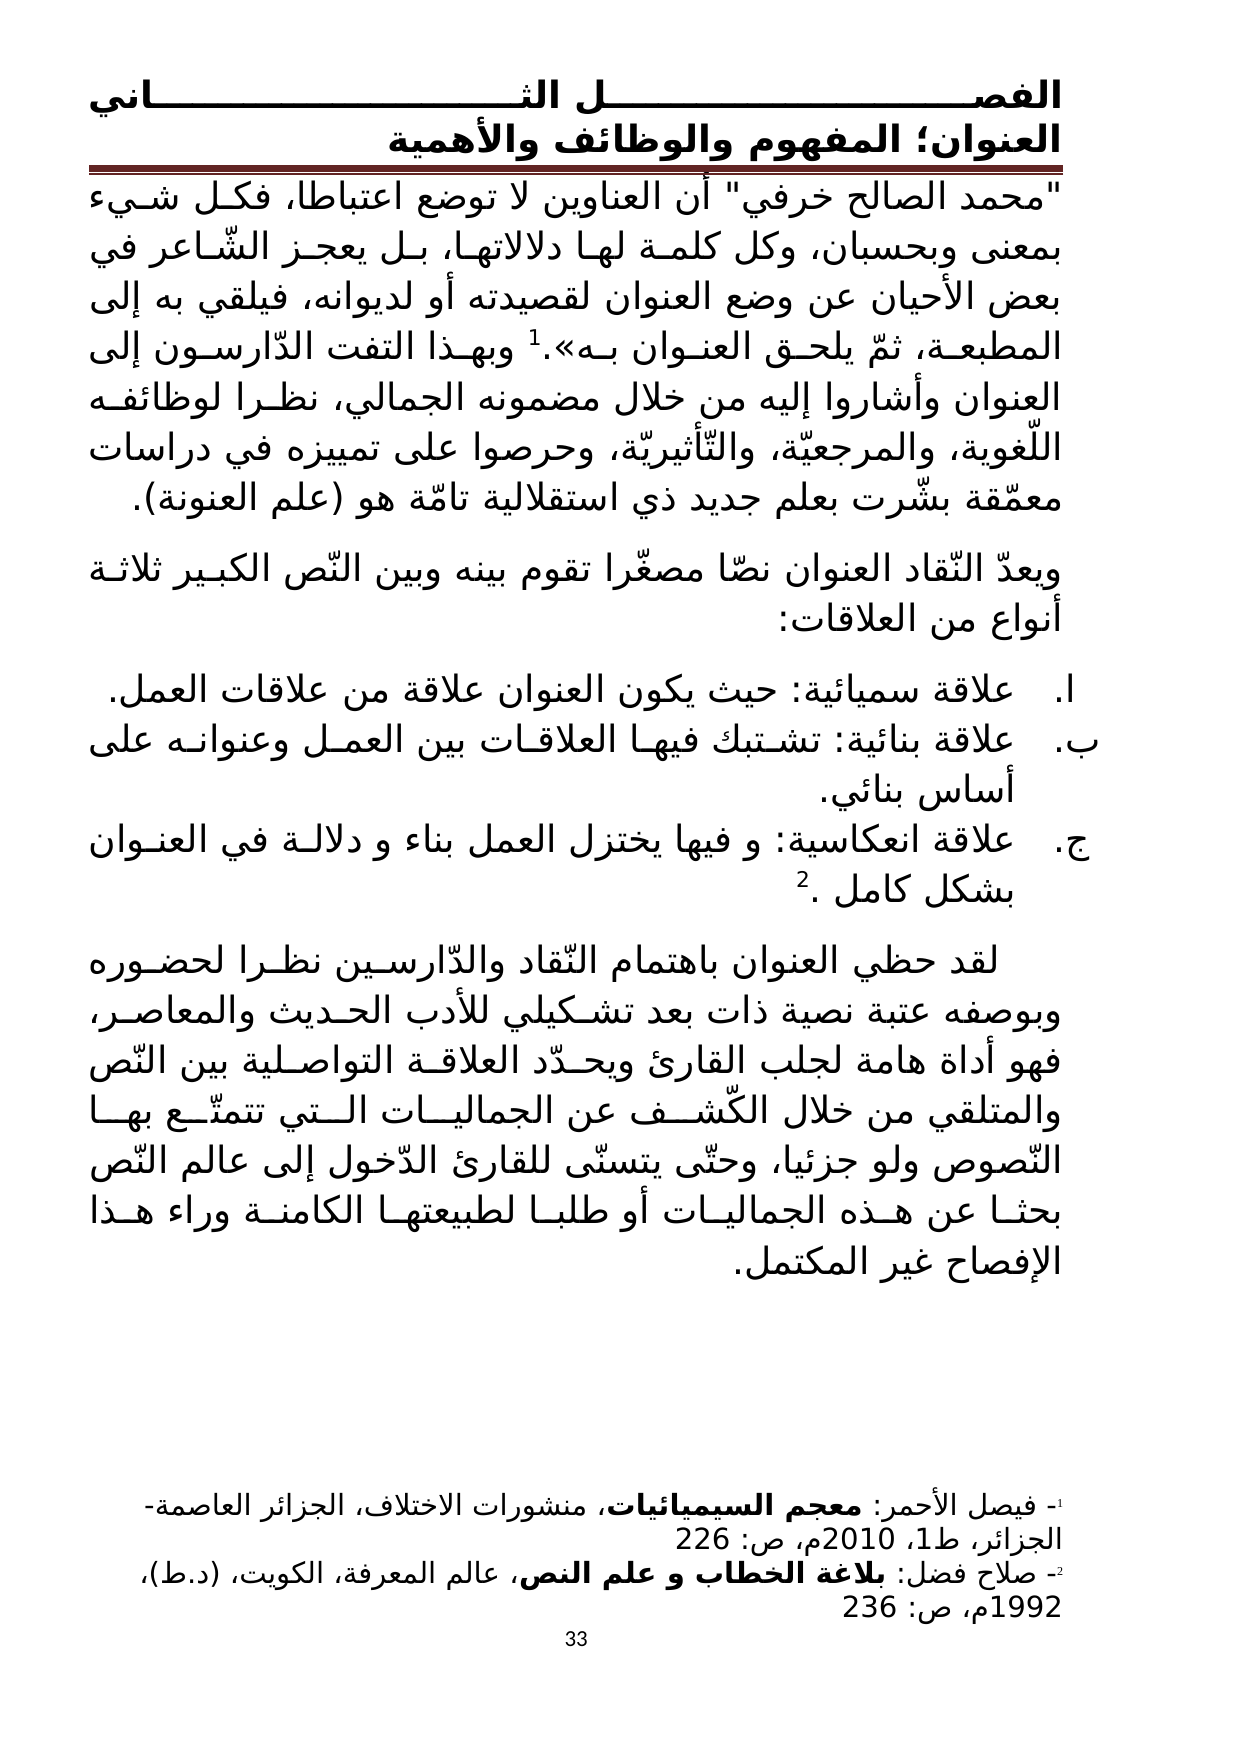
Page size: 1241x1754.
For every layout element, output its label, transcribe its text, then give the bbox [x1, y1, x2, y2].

list علاقة انعكاسية: و فيها يختزل العمل بناء و دلالة في العنوان بشكل كامل . [89, 818, 1054, 911]
list علاقة سميائية: حيث يكون العنوان علاقة من علاقات العمل. [89, 667, 1054, 711]
list علاقة بنائية: تشتبك فيها العلاقات بين العمل وعنوانه على أساس بنائي. [89, 717, 1054, 811]
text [89, 175, 1063, 519]
text ويعدّ النّقاد العنوان نصّا مصغّرا تقوم بينه وبين النّص الكبير ثلاثة أنواع من العلاقات: [89, 546, 1063, 640]
text لقد حظي العنوان باهتمام النّقاد والدّارسين نظرا لحضوره وبوصفه عتبة نصية ذات بعد تشكيلي للأدب الحديث والمعاصر، فهو أداة هامة لجلب القارئ ويحدّد العلاقة التواصلية بين النّص والمتلقي من خلال الكّشف عن الجماليات التي تتمتّع بها النّصوص ولو جزئيا، وحتّى يتسنّى للقارئ الدّخول إلى عالم النّص بحثا عن هذه الجماليات أو طلبا لطبيعتها الكامنة وراء هذا الإفصاح غير المكتمل. [89, 939, 1063, 1283]
